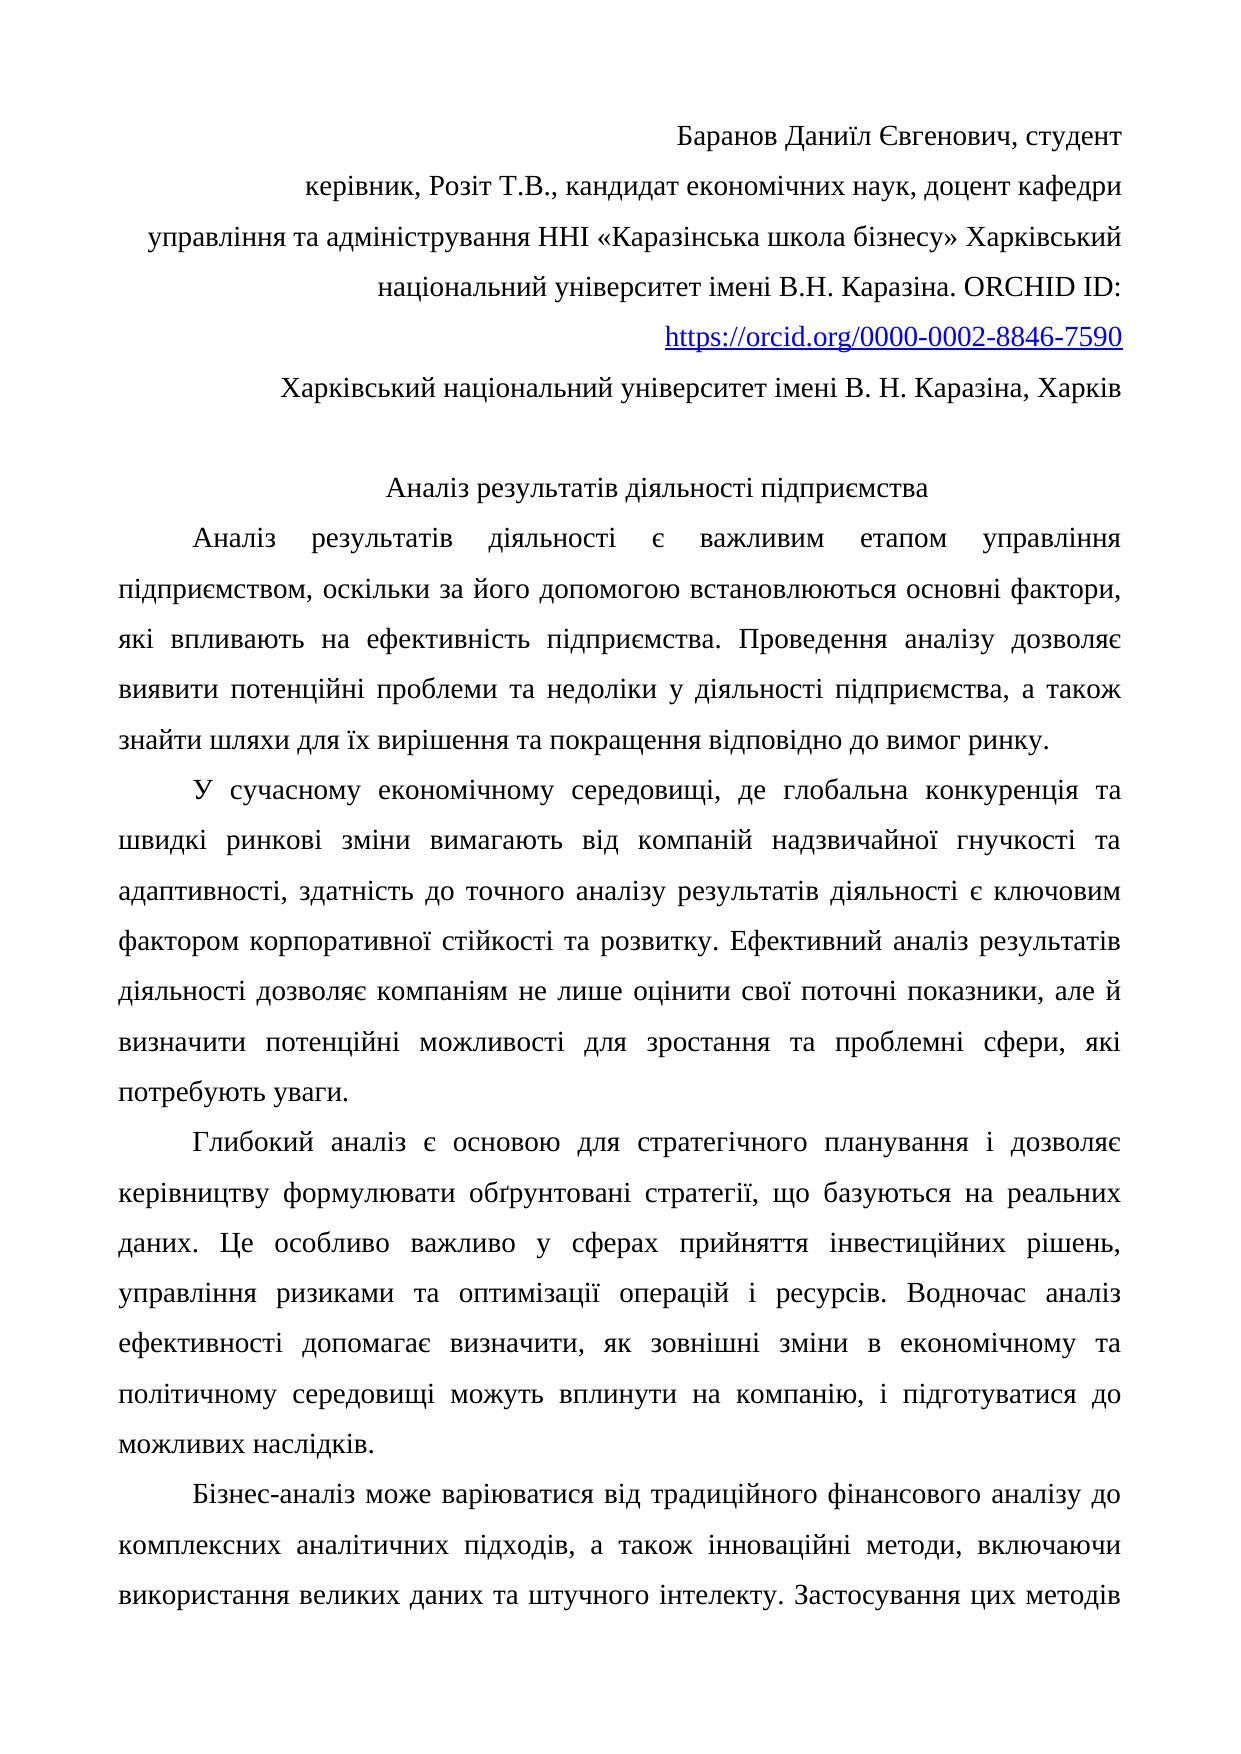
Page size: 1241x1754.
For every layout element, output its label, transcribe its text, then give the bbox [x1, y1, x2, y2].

text керівник, Розіт Т.В., кандидат економічних наук, доцент кафедри управління та адміністрування ННІ «Каразінська школа бізнесу» Харківський національний університет імені В.Н. Каразіна. ORCHID ID: https://orcid.org/0000-0002-8846-7590 Харківський національний університет імені В. Н. Каразіна, Харків [118, 168, 1122, 403]
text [118, 1477, 1122, 1611]
text Баранов Даниїл Євгенович, студент [118, 118, 1122, 152]
text Аналіз результатів діяльності є важливим етапом управління підприємством, оскільки за його допомогою встановлюються основні фактори, які впливають на ефективність підприємства. Проведення аналізу дозволяє виявити потенційні проблеми та недоліки у діяльності підприємства, а також знайти шляхи для їх вирішення та покращення відповідно до вимог ринку. [118, 521, 1122, 755]
text У сучасному економічному середовищі, де глобальна конкуренція та швидкі ринкові зміни вимагають від компаній надзвичайної гнучкості та адаптивності, здатність до точного аналізу результатів діяльності є ключовим фактором корпоративної стійкості та розвитку. Ефективний аналіз результатів діяльності дозволяє компаніям не лише оцінити свої поточні показники, але й визначити потенційні можливості для зростання та проблемні сфери, які потребують уваги. [118, 772, 1122, 1108]
text Глибокий аналіз є основою для стратегічного планування і дозволяє керівництву формулювати обґрунтовані стратегії, що базуються на реальних даних. Це особливо важливо у сферах прийняття інвестиційних рішень, управління ризиками та оптимізації операцій і ресурсів. Водночас аналіз ефективності допомагає визначити, як зовнішні зміни в економічному та політичному середовищі можуть вплинути на компанію, і підготуватися до можливих наслідків. [118, 1124, 1122, 1460]
text Аналіз результатів діяльності підприємства [118, 470, 1122, 504]
